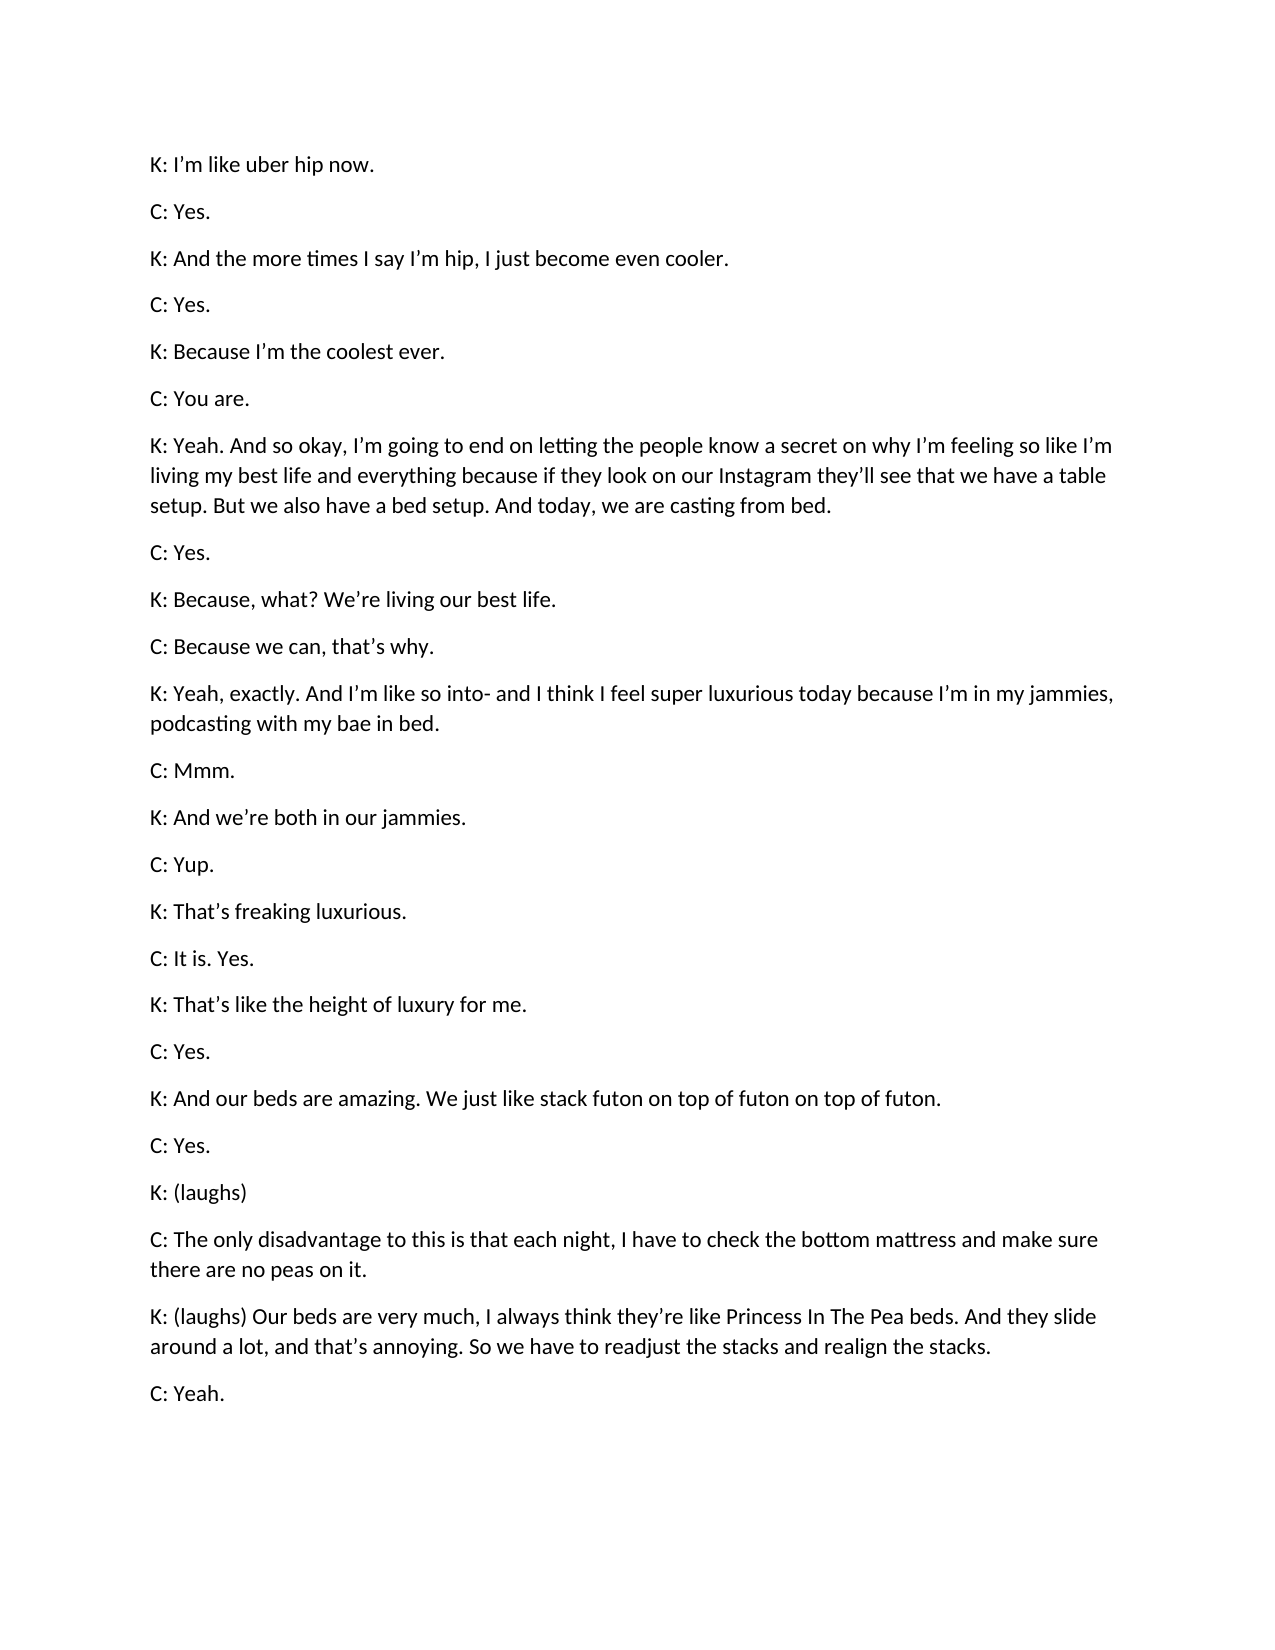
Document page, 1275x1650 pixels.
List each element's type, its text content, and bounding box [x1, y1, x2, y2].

text C: Yup. [150, 850, 1125, 878]
text K: Yeah. And so okay, I’m going to end on letting the people know a secret on why I’m feeling so like I’m living my best life and everything because if they look on our Instagram they’ll see that we have a table setup. But we also have a bed setup. And today, we are casting from bed. [150, 431, 1125, 520]
text K: (laughs) Our beds are very much, I always think they’re like Princess In The Pea beds. And they slide around a lot, and that’s annoying. So we have to readjust the stacks and realign the stacks. [150, 1302, 1125, 1360]
text C: You are. [150, 384, 1125, 412]
text K: That’s like the height of luxury for me. [150, 991, 1125, 1019]
text C: The only disadvantage to this is that each night, I have to check the bottom mattress and make sure there are no peas on it. [150, 1225, 1125, 1283]
text C: Yes. [150, 197, 1125, 225]
text C: Yes. [150, 1037, 1125, 1066]
text C: Yes. [150, 538, 1125, 567]
text K: I’m like uber hip now. [150, 150, 1125, 178]
text C: Yes. [150, 291, 1125, 319]
text K: That’s freaking luxurious. [150, 897, 1125, 925]
text K: (laughs) [150, 1178, 1125, 1206]
text C: Yes. [150, 1131, 1125, 1159]
text K: Because, what? We’re living our best life. [150, 585, 1125, 613]
text C: Mmm. [150, 756, 1125, 784]
text K: Yeah, exactly. And I’m like so into- and I think I feel super luxurious today because I’m in my jammies, podcasting with my bae in bed. [150, 679, 1125, 737]
text C: Because we can, that’s why. [150, 632, 1125, 660]
text K: And the more times I say I’m hip, I just become even cooler. [150, 244, 1125, 272]
text C: Yeah. [150, 1379, 1125, 1407]
text K: And we’re both in our jammies. [150, 803, 1125, 831]
text K: Because I’m the coolest ever. [150, 337, 1125, 366]
text K: And our beds are amazing. We just like stack futon on top of futon on top of futon. [150, 1084, 1125, 1112]
text C: It is. Yes. [150, 944, 1125, 972]
